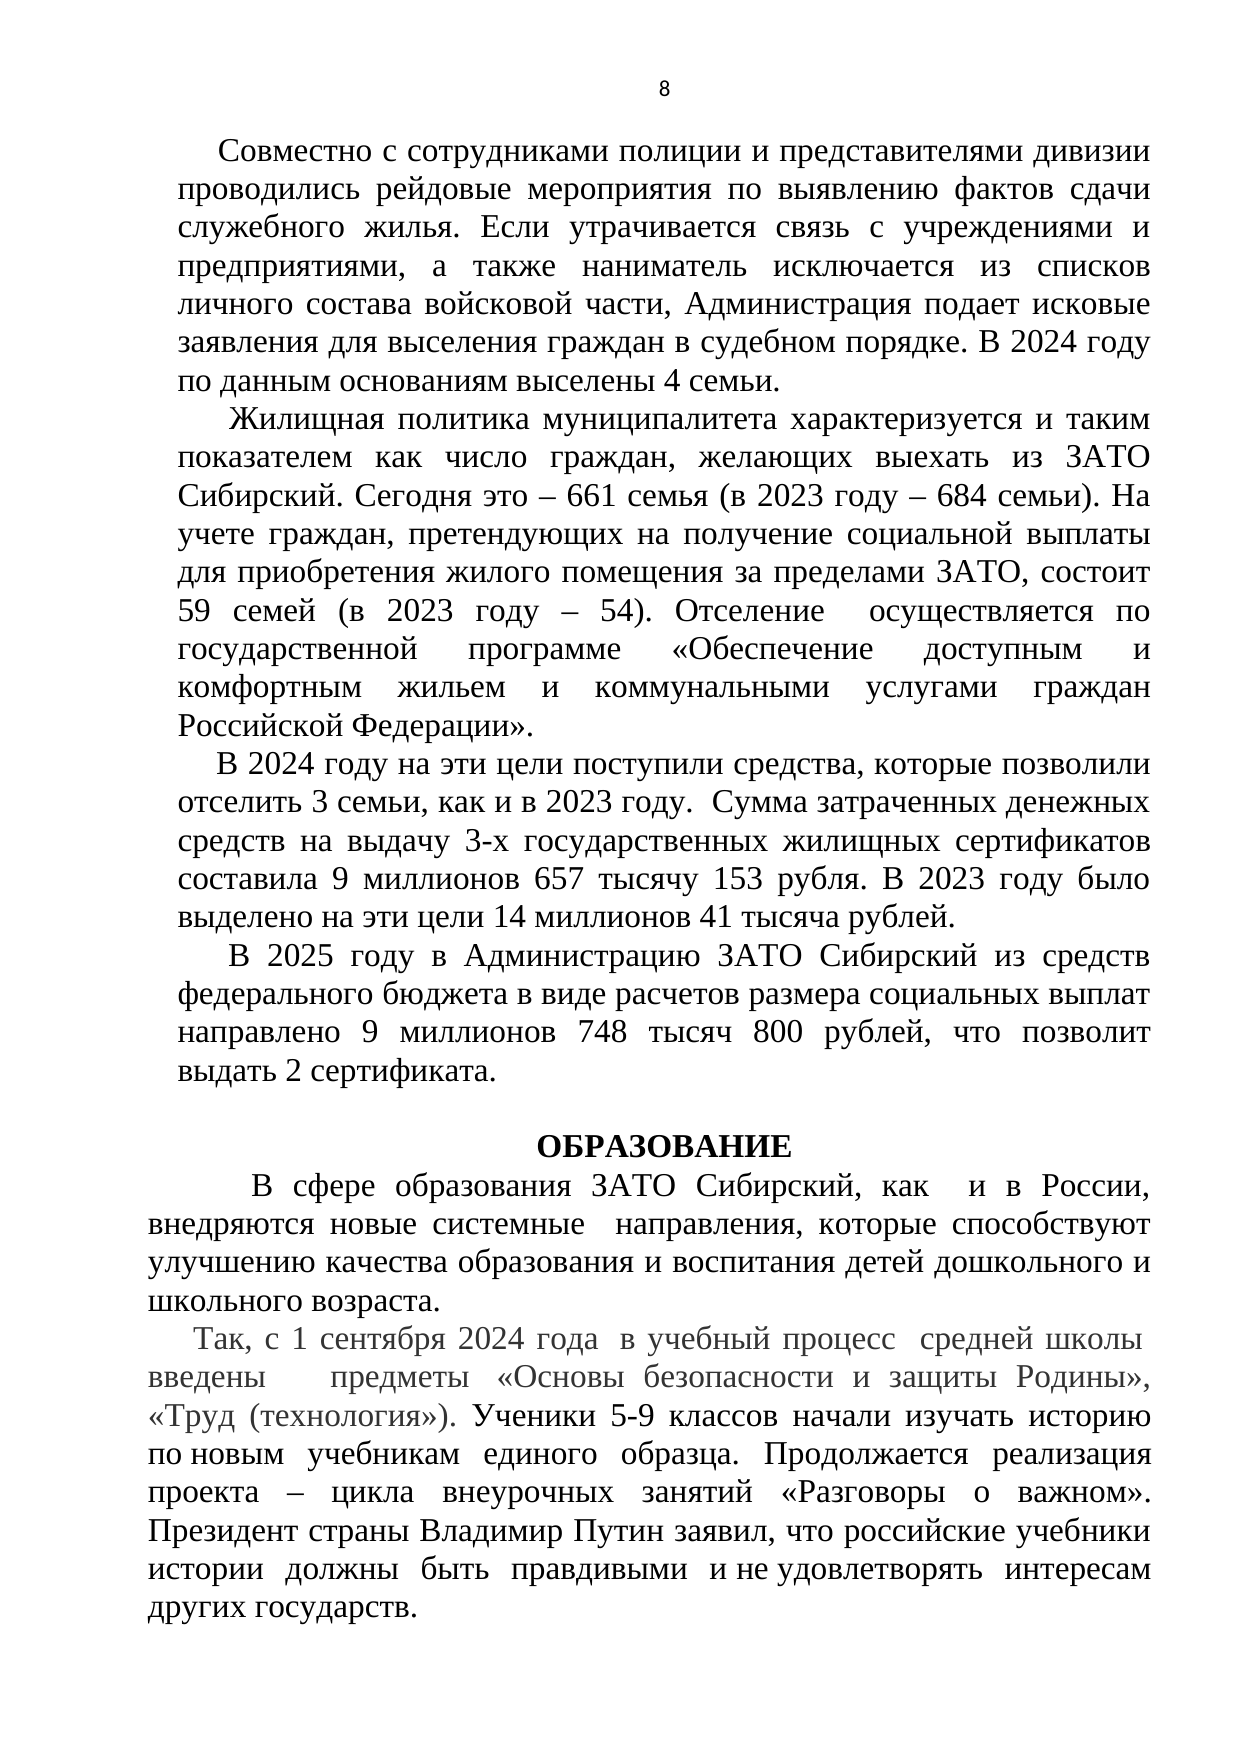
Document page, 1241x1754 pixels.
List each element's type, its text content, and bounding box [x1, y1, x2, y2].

text Так, с 1 сентября 2024 года в учебный процесс средней школы введены предметы «Основы безопасности и защиты Родины», «Труд (технология»). Ученики 5-9 классов начали изучать историю по новым учебникам единого образца. Продолжается реализация проекта – цикла внеурочных занятий «Разговоры о важном». Президент страны Владимир Путин заявил, что российские учебники истории должны быть правдивыми и не удовлетворять интересам других государств. [133, 1318, 1152, 1625]
text В 2025 году в Администрацию ЗАТО Сибирский из средств федерального бюджета в виде расчетов размера социальных выплат направлено 9 миллионов 748 тысяч 800 рублей, что позволит выдать 2 сертификата. [177, 935, 1152, 1088]
text В сфере образования ЗАТО Сибирский, как и в России, внедряются новые системные направления, которые способствуют улучшению качества образования и воспитания детей дошкольного и школьного возраста. [133, 1165, 1152, 1318]
text В 2024 году на эти цели поступили средства, которые позволили отселить 3 семьи, как и в 2023 году. Сумма затраченных денежных средств на выдачу 3-х государственных жилищных сертификатов составила 9 миллионов 657 тысячу 153 рубля. В 2023 году было выделено на эти цели 14 миллионов 41 тысяча рублей. [177, 743, 1152, 935]
text ОБРАЗОВАНИЕ [177, 1126, 1152, 1165]
text Совместно с сотрудниками полиции и представителями дивизии проводились рейдовые мероприятия по выявлению фактов сдачи служебного жилья. Если утрачивается связь с учреждениями и предприятиями, а также наниматель исключается из списков личного состава войсковой части, Администрация подает исковые заявления для выселения граждан в судебном порядке. В 2024 году по данным основаниям выселены 4 семьи. [177, 130, 1152, 398]
text Жилищная политика муниципалитета характеризуется и таким показателем как число граждан, желающих выехать из ЗАТО Сибирский. Сегодня это – 661 семья (в 2023 году – 684 семьи). На учете граждан, претендующих на получение социальной выплаты для приобретения жилого помещения за пределами ЗАТО, состоит 59 семей (в 2023 году – 54). Отселение осуществляется по государственной программе «Обеспечение доступным и комфортным жильем и коммунальными услугами граждан Российской Федерации». [177, 398, 1152, 743]
